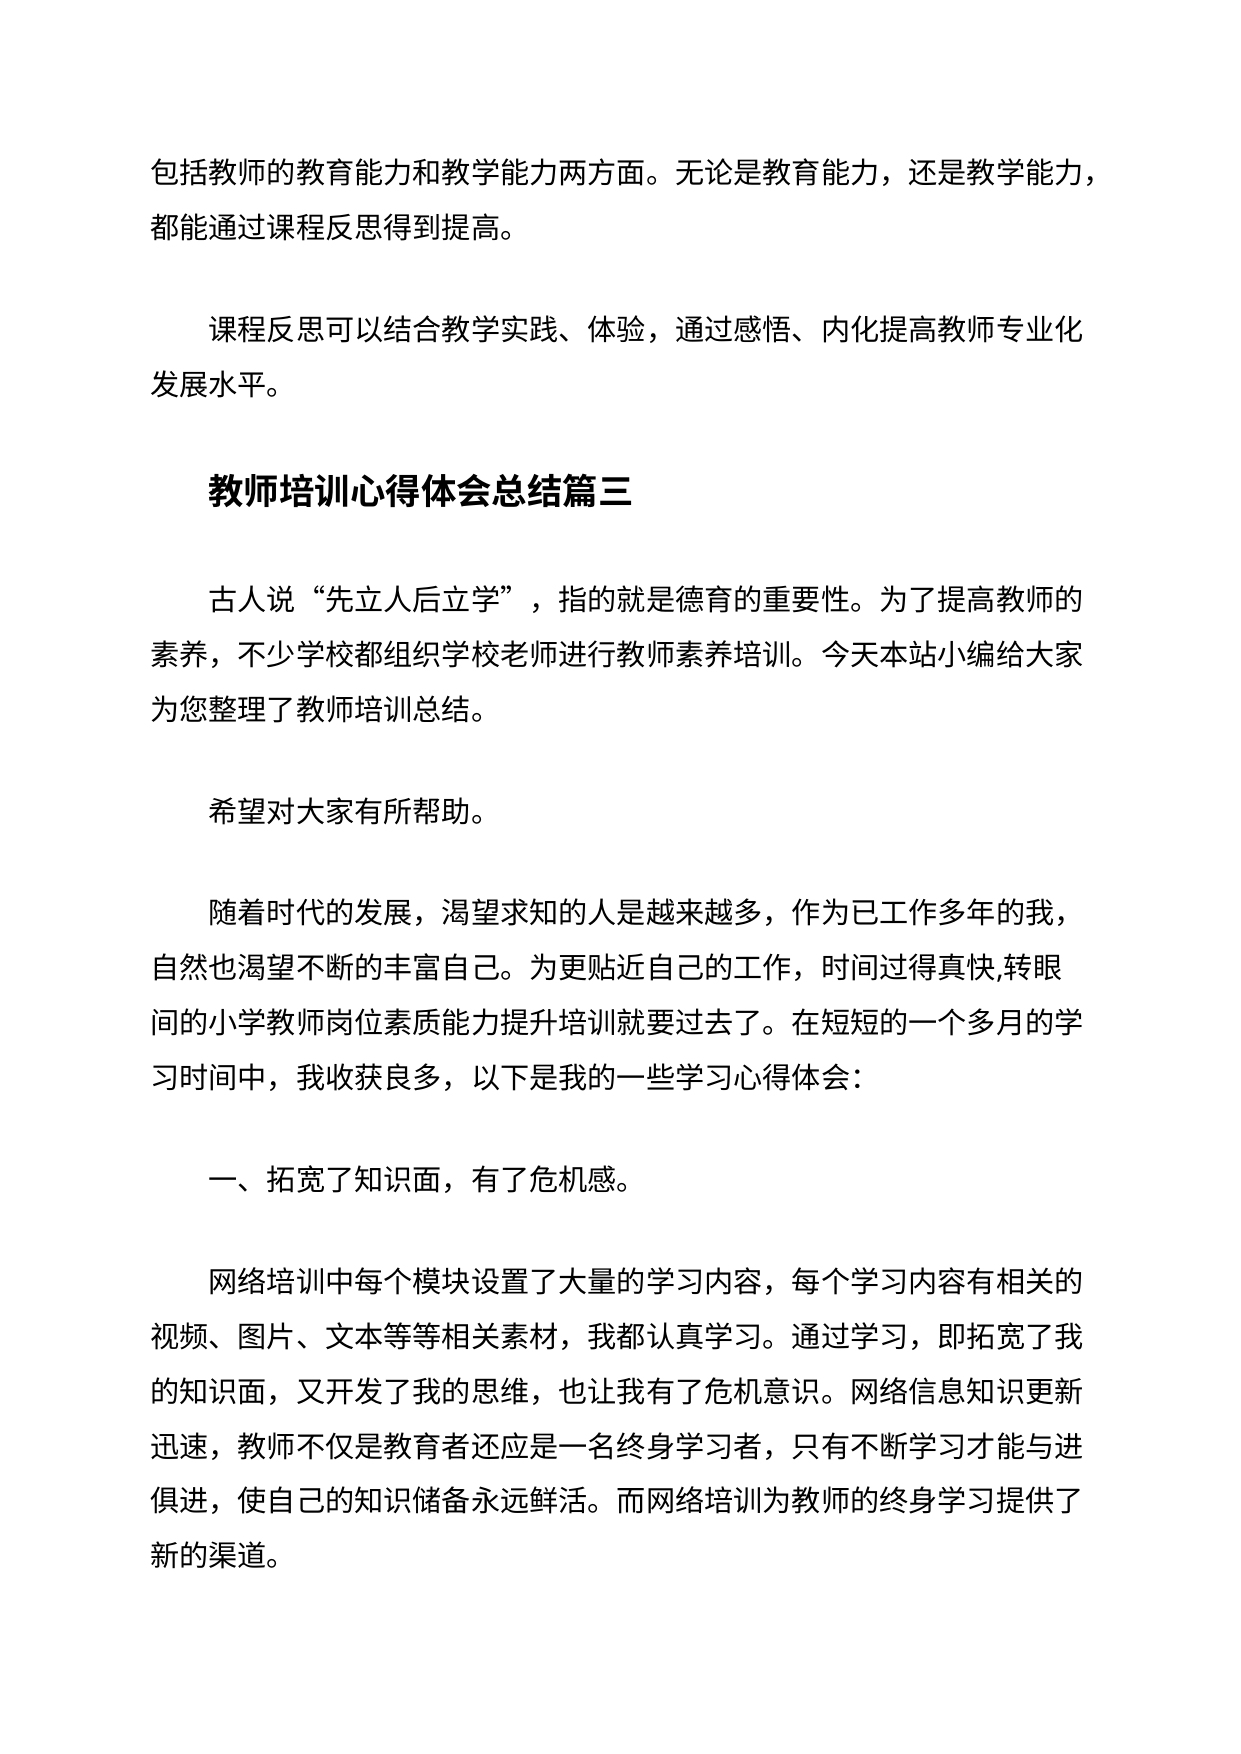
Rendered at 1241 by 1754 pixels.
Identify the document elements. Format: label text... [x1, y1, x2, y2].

text 教师培训心得体会总结篇三 [150, 463, 1090, 514]
text 古人说“先立人后立学”，指的就是德育的重要性。为了提高教师的素养，不少学校都组织学校老师进行教师素养培训。今天本站小编给大家为您整理了教师培训总结。 [150, 577, 1090, 729]
text 随着时代的发展，渴望求知的人是越来越多，作为已工作多年的我，自然也渴望不断的丰富自己。为更贴近自己的工作，时间过得真快,转眼间的小学教师岗位素质能力提升培训就要过去了。在短短的一个多月的学习时间中，我收获良多，以下是我的一些学习心得体会： [150, 890, 1090, 1097]
text 课程反思可以结合教学实践、体验，通过感悟、内化提高教师专业化发展水平。 [150, 307, 1090, 404]
text 希望对大家有所帮助。 [150, 788, 1090, 831]
text 网络培训中每个模块设置了大量的学习内容，每个学习内容有相关的视频、图片、文本等等相关素材，我都认真学习。通过学习，即拓宽了我的知识面，又开发了我的思维，也让我有了危机意识。网络信息知识更新迅速，教师不仅是教育者还应是一名终身学习者，只有不断学习才能与进俱进，使自己的知识储备永远鲜活。而网络培训为教师的终身学习提供了新的渠道。 [150, 1258, 1090, 1575]
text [150, 150, 1090, 247]
text 一、拓宽了知识面，有了危机感。 [150, 1157, 1090, 1199]
